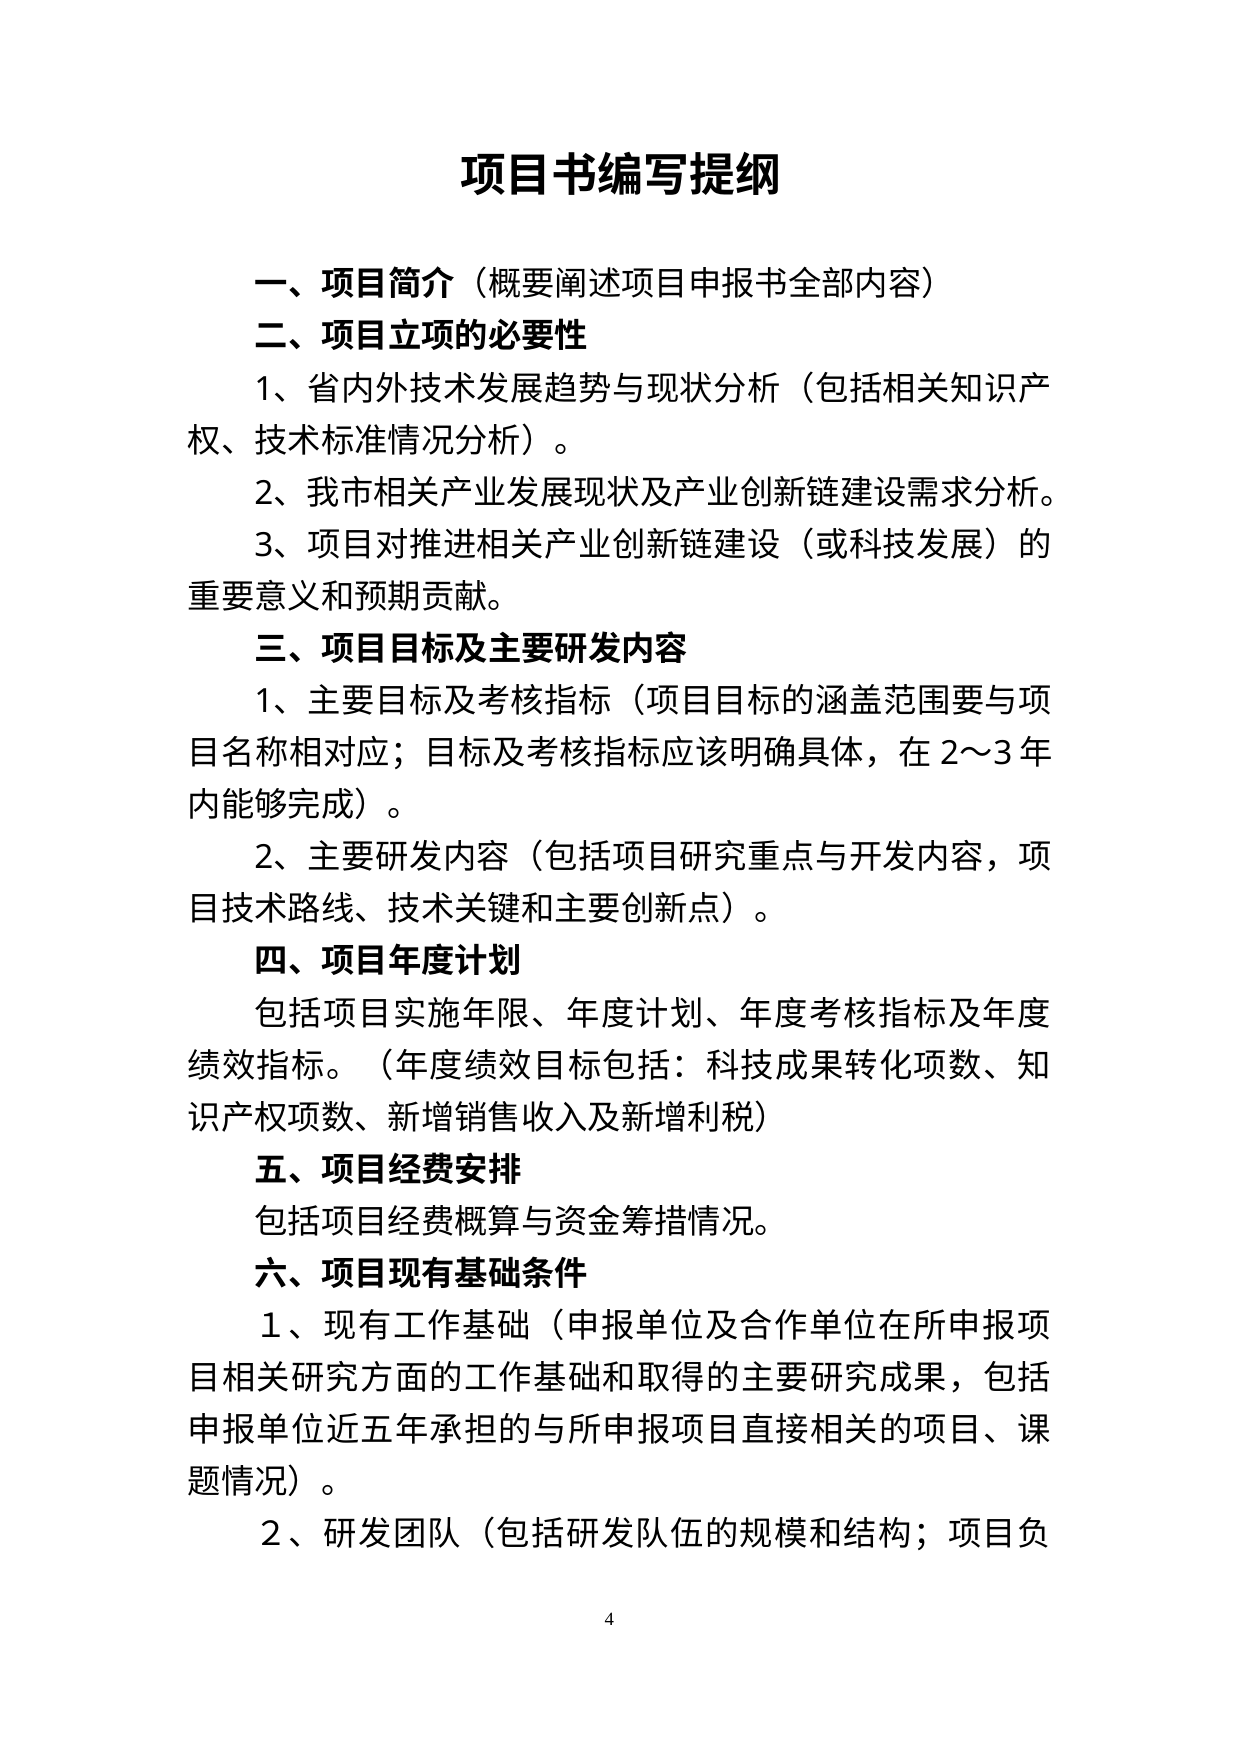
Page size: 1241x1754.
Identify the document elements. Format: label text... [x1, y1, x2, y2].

text １、现有工作基础（申报单位及合作单位在所申报项目相关研究方面的工作基础和取得的主要研究成果，包括申报单位近五年承担的与所申报项目直接相关的项目、课题情况）。 [187, 1296, 1053, 1504]
text 1、省内外技术发展趋势与现状分析（包括相关知识产权、技术标准情况分析）。 [187, 358, 1053, 462]
text 2、主要研发内容（包括项目研究重点与开发内容，项目技术路线、技术关键和主要创新点）。 [187, 827, 1053, 931]
text 包括项目实施年限、年度计划、年度考核指标及年度绩效指标。（年度绩效目标包括：科技成果转化项数、知识产权项数、新增销售收入及新增利税） [187, 983, 1053, 1139]
text 六、项目现有基础条件 [187, 1244, 1053, 1296]
text 包括项目经费概算与资金筹措情况。 [187, 1192, 1053, 1244]
text 二、项目立项的必要性 [187, 306, 1053, 358]
text 四、项目年度计划 [187, 931, 1053, 983]
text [187, 1504, 1053, 1556]
text 三、项目目标及主要研发内容 [187, 619, 1053, 671]
text 项目书编写提纲 [187, 150, 1053, 202]
text 2、我市相关产业发展现状及产业创新链建设需求分析。 [187, 462, 1053, 514]
text 1、主要目标及考核指标（项目目标的涵盖范围要与项目名称相对应；目标及考核指标应该明确具体，在2～3年内能够完成）。 [187, 671, 1053, 827]
text 一、项目简介（概要阐述项目申报书全部内容） [187, 254, 1053, 306]
text 五、项目经费安排 [187, 1139, 1053, 1192]
text 3、项目对推进相关产业创新链建设（或科技发展）的重要意义和预期贡献。 [187, 514, 1053, 619]
